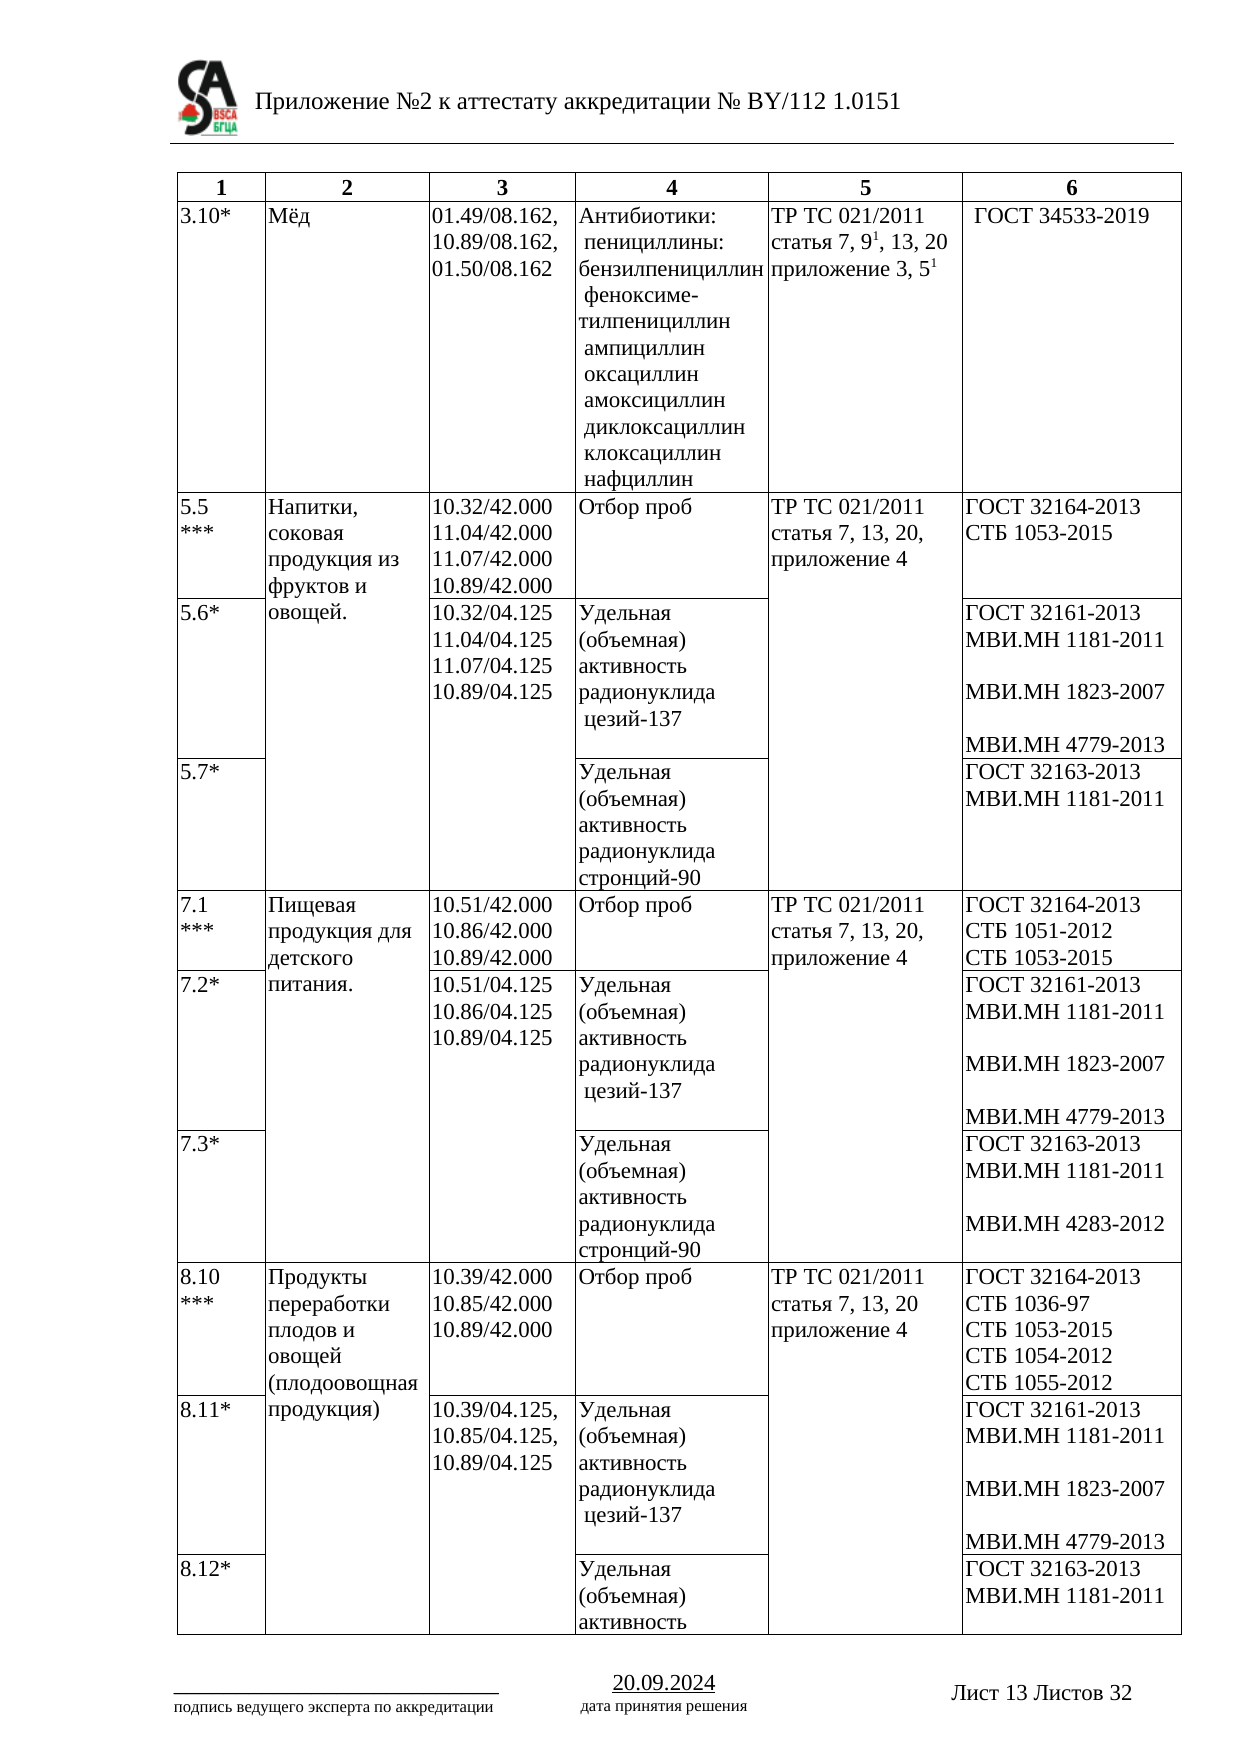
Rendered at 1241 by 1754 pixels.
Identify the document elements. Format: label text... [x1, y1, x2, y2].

table_cell ГОСТ 32161-2013 МВИ.МН 1181-2011 МВИ.МН 1823-2007 МВИ.МН 4779-2013 [963, 1396, 1181, 1554]
table_cell 5.7* [178, 759, 265, 890]
table_cell 7.2* [178, 971, 265, 1129]
table_cell 10.51/42.000 10.86/42.000 10.89/42.000 [430, 891, 575, 970]
table_header 3 [430, 173, 575, 201]
table_cell ГОСТ 32163-2013 МВИ.МН 1181-2011 [963, 759, 1181, 890]
table_cell Мёд [266, 202, 429, 492]
table_cell Пищевая продукция для детского питания. [266, 891, 429, 1262]
table_cell ГОСТ 32161-2013 МВИ.МН 1181-2011 МВИ.МН 1823-2007 МВИ.МН 4779-2013 [963, 971, 1181, 1129]
table_cell 01.49/08.162, 10.89/08.162, 01.50/08.162 [430, 202, 575, 492]
table_cell ГОСТ 32164-2013 СТБ 1036-97 СТБ 1053-2015 СТБ 1054-2012 СТБ 1055-2012 [963, 1263, 1181, 1395]
table_cell ТР ТС 021/2011 статья 7, 13, 20 приложение 4 [769, 1263, 962, 1634]
table_cell ГОСТ 32163-2013 МВИ.МН 1181-2011 [963, 1555, 1181, 1634]
table_header 5 [769, 173, 962, 201]
table_cell ГОСТ 32163-2013 МВИ.МН 1181-2011 МВИ.МН 4283-2012 [963, 1131, 1181, 1262]
table_cell 10.39/42.000 10.85/42.000 10.89/42.000 [430, 1263, 575, 1395]
table_cell Удельная (объемная) активность радионуклида цезий-137 [576, 599, 768, 757]
table_cell ТР ТС 021/2011 статья 7, 13, 20, приложение 4 [769, 493, 962, 890]
table_cell ТР ТС 021/2011 статья 7, 91, 13, 20 приложение 3, 51 [769, 202, 962, 492]
table_cell 10.32/04.125 11.04/04.125 11.07/04.125 10.89/04.125 [430, 599, 575, 890]
table_cell Удельная (объемная) активность радионуклида стронций-90 [576, 759, 768, 890]
table_cell ГОСТ 32161-2013 МВИ.МН 1181-2011 МВИ.МН 1823-2007 МВИ.МН 4779-2013 [963, 599, 1181, 757]
table_cell Удельная (объемная) активность радионуклида стронций-90 [576, 1131, 768, 1262]
table_cell Отбор проб [576, 891, 768, 970]
table_cell 10.51/04.125 10.86/04.125 10.89/04.125 [430, 971, 575, 1262]
table_cell Напитки, соковая продукция из фруктов и овощей. [266, 493, 429, 890]
table_cell 10.32/42.000 11.04/42.000 11.07/42.000 10.89/42.000 [430, 493, 575, 598]
table_cell ГОСТ 34533-2019 [963, 202, 1181, 492]
table_cell 8.12* [178, 1555, 265, 1634]
table_cell ТР ТС 021/2011 статья 7, 13, 20, приложение 4 [769, 891, 962, 1262]
table_header 6 [963, 173, 1181, 201]
table_cell 7.1 *** [178, 891, 265, 970]
table_cell 7.3* [178, 1131, 265, 1262]
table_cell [576, 1555, 768, 1634]
table_cell 10.39/04.125, 10.85/04.125, 10.89/04.125 [430, 1396, 575, 1634]
table_cell 5.6* [178, 599, 265, 757]
table_cell Удельная (объемная) активность радионуклида цезий-137 [576, 1396, 768, 1554]
table_cell Продукты переработки плодов и овощей (плодоовощная продукция) [266, 1263, 429, 1634]
table_cell ГОСТ 32164-2013 СТБ 1051-2012 СТБ 1053-2015 [963, 891, 1181, 970]
table_cell 8.11* [178, 1396, 265, 1554]
table_cell 3.10* [178, 202, 265, 492]
table_header 4 [576, 173, 768, 201]
table_cell 8.10 *** [178, 1263, 265, 1395]
table_header 2 [266, 173, 429, 201]
table_cell Отбор проб [576, 493, 768, 598]
table_cell Антибиотики: пенициллины: бензилпенициллин феноксиме-тилпенициллин ампициллин оксациллин амоксициллин диклоксациллин клоксациллин нафциллин [576, 202, 768, 492]
table_cell 5.5 *** [178, 493, 265, 598]
table_cell ГОСТ 32164-2013 СТБ 1053-2015 [963, 493, 1181, 598]
table_cell Отбор проб [576, 1263, 768, 1395]
picture [177, 59, 239, 136]
table_cell Удельная (объемная) активность радионуклида цезий-137 [576, 971, 768, 1129]
table_header 1 [178, 173, 265, 201]
